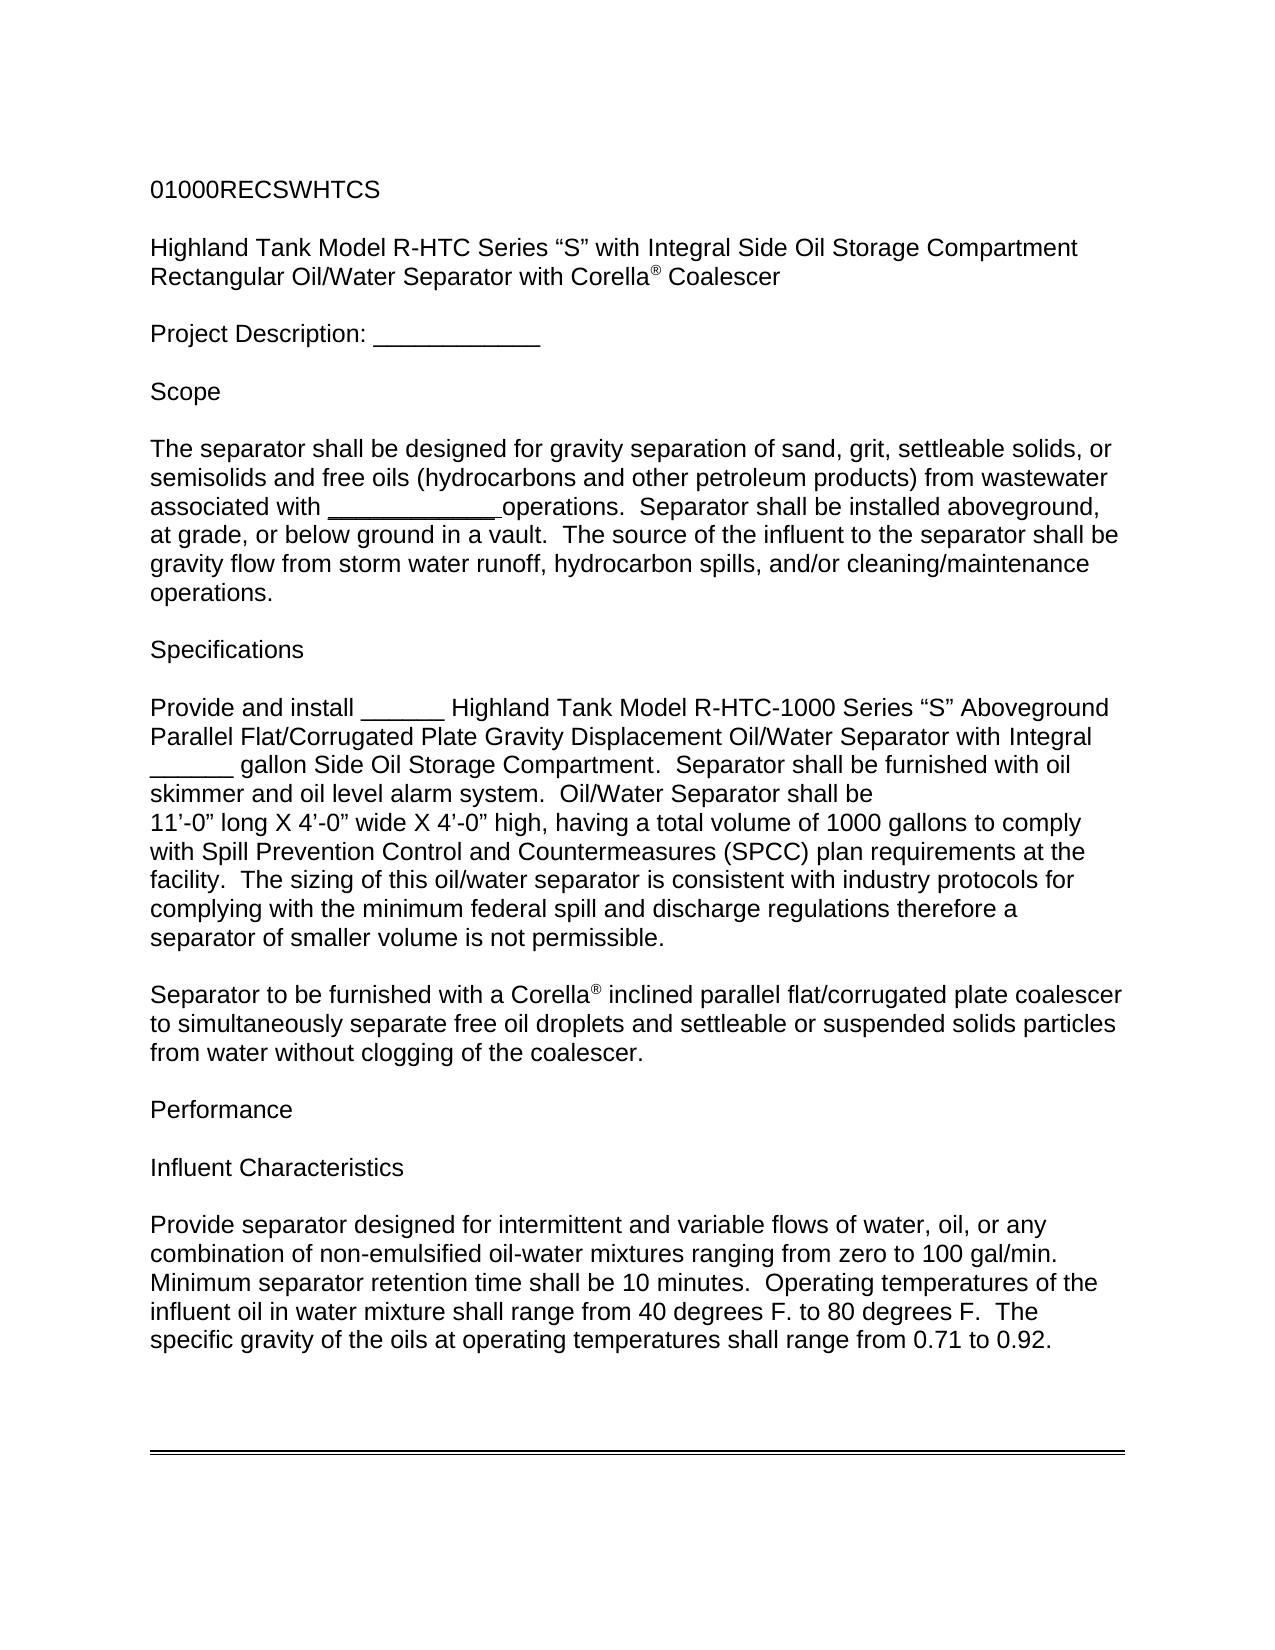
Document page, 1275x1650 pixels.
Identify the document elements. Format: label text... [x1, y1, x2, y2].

text Specifications [150, 636, 1125, 664]
text 11’-0” long X 4’-0” wide X 4’-0” high, having a total volume of 1000 gallons to comply with Spill Prevention Control and Countermeasures (SPCC) plan requirements at the facility. The sizing of this oil/water separator is consistent with industry protocols for complying with the minimum federal spill and discharge regulations therefore a separator of smaller volume is not permissible. [150, 808, 1125, 952]
text Highland Tank Model R-HTC Series “S” with Integral Side Oil Storage Compartment [150, 233, 1125, 262]
text Provide and install ______ Highland Tank Model R-HTC-1000 Series “S” Aboveground Parallel Flat/Corrugated Plate Gravity Displacement Oil/Water Separator with Integral ______ gallon Side Oil Storage Compartment. Separator shall be furnished with oil skimmer and oil level alarm system. Oil/Water Separator shall be [150, 693, 1125, 808]
text 01000RECSWHTCS [150, 176, 1125, 204]
text Provide separator designed for intermittent and variable flows of water, oil, or any combination of non-emulsified oil-water mixtures ranging from zero to 100 gal/min. Minimum separator retention time shall be 10 minutes. Operating temperatures of the influent oil in water mixture shall range from 40 degrees F. to 80 degrees F. The specific gravity of the oils at operating temperatures shall range from 0.71 to 0.92. [150, 1211, 1125, 1354]
text Project Description: ____________ [150, 319, 1125, 348]
text Separator to be furnished with a Corella® inclined parallel flat/corrugated plate coalescer to simultaneously separate free oil droplets and settleable or suspended solids particles from water without clogging of the coalescer. [150, 981, 1125, 1067]
text Rectangular Oil/Water Separator with Corella® Coalescer [150, 262, 1125, 291]
text The separator shall be designed for gravity separation of sand, grit, settleable solids, or semisolids and free oils (hydrocarbons and other petroleum products) from wastewater associated with ____________ operations. Separator shall be installed aboveground, at grade, or below ground in a vault. The source of the influent to the separator shall be gravity flow from storm water runoff, hydrocarbon spills, and/or cleaning/maintenance operations. [150, 434, 1125, 607]
text Influent Characteristics [150, 1153, 1125, 1182]
text Performance [150, 1096, 1125, 1124]
text Scope [150, 377, 1125, 406]
